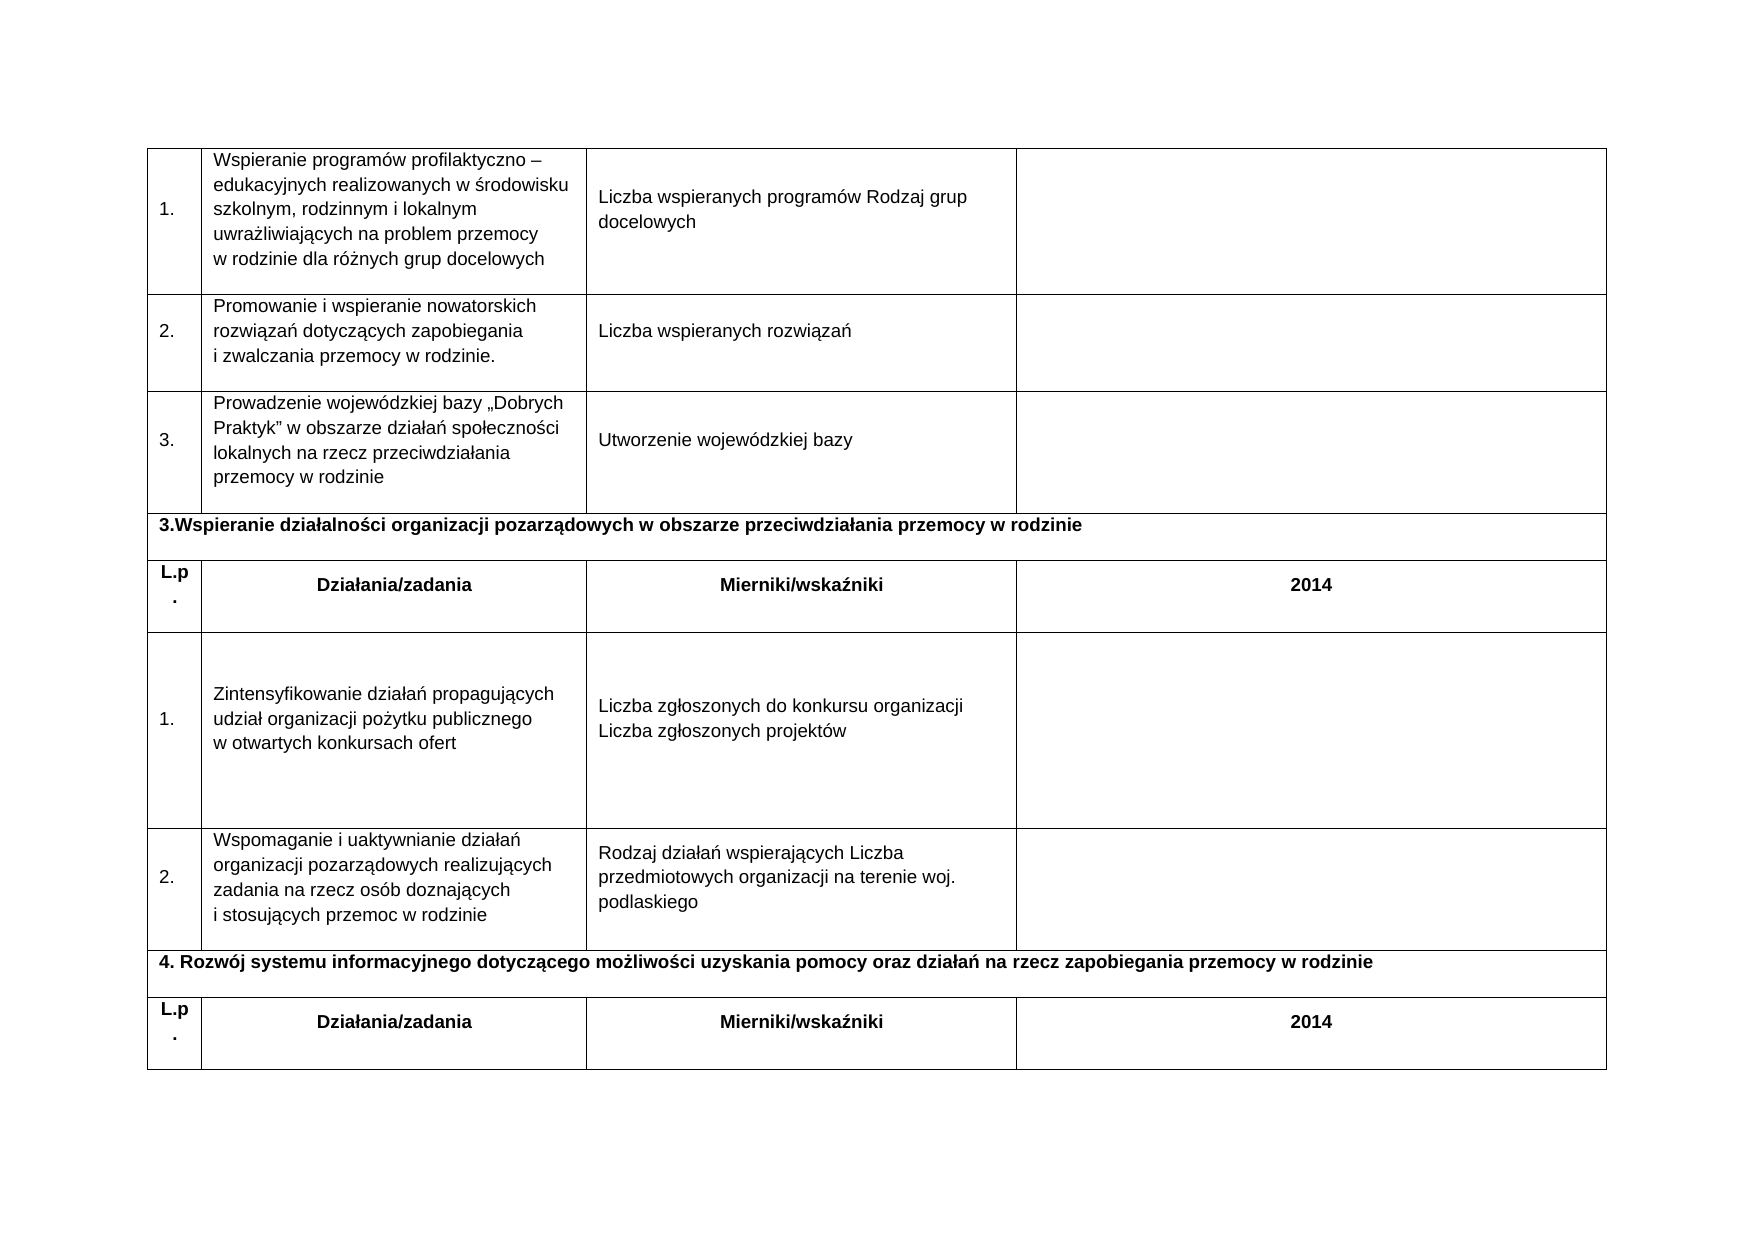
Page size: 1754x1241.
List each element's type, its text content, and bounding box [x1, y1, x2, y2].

table_cell 2. [148, 295, 201, 391]
table_cell Mierniki/wskaźniki [587, 561, 1016, 632]
table_cell Wspomaganie i uaktywnianie działań organizacji pozarządowych realizujących zadania na rzecz osób doznających i stosujących przemoc w rodzinie [202, 829, 586, 950]
table_cell 3.Wspieranie działalności organizacji pozarządowych w obszarze przeciwdziałania przemocy w rodzinie [148, 514, 1606, 560]
table_cell Utworzenie wojewódzkiej bazy [587, 392, 1016, 513]
table_cell Liczba wspieranych rozwiązań [587, 295, 1016, 391]
table_cell 3. [148, 392, 201, 513]
table_cell 2014 [1017, 561, 1606, 632]
table_cell 4. Rozwój systemu informacyjnego dotyczącego możliwości uzyskania pomocy oraz działań na rzecz zapobiegania przemocy w rodzinie [148, 951, 1606, 997]
table_cell L.p. [148, 561, 201, 632]
table_cell Prowadzenie wojewódzkiej bazy „Dobrych Praktyk” w obszarze działań społeczności lokalnych na rzecz przeciwdziałania przemocy w rodzinie [202, 392, 586, 513]
table_cell [1017, 295, 1606, 391]
table_cell [1017, 149, 1606, 294]
table_cell Zintensyfikowanie działań propagujących udział organizacji pożytku publicznego w otwartych konkursach ofert [202, 633, 586, 828]
table_cell Działania/zadania [202, 998, 586, 1069]
table_cell Wspieranie programów profilaktyczno – edukacyjnych realizowanych w środowisku szkolnym, rodzinnym i lokalnym uwrażliwiających na problem przemocy w rodzinie dla różnych grup docelowych [202, 149, 586, 294]
table_cell [1017, 633, 1606, 828]
table_cell Liczba zgłoszonych do konkursu organizacji Liczba zgłoszonych projektów [587, 633, 1016, 828]
table_cell Liczba wspieranych programów Rodzaj grup docelowych [587, 149, 1016, 294]
table_cell 1. [148, 149, 201, 294]
table_cell 2. [148, 829, 201, 950]
table_cell [1017, 392, 1606, 513]
table_cell 1. [148, 633, 201, 828]
table_cell [1017, 829, 1606, 950]
table_cell Działania/zadania [202, 561, 586, 632]
table_cell Mierniki/wskaźniki [587, 998, 1016, 1069]
table_cell L.p. [148, 998, 201, 1069]
table_cell Rodzaj działań wspierających Liczba przedmiotowych organizacji na terenie woj. podlaskiego [587, 829, 1016, 950]
table_cell Promowanie i wspieranie nowatorskich rozwiązań dotyczących zapobiegania i zwalczania przemocy w rodzinie. [202, 295, 586, 391]
table_cell 2014 [1017, 998, 1606, 1069]
